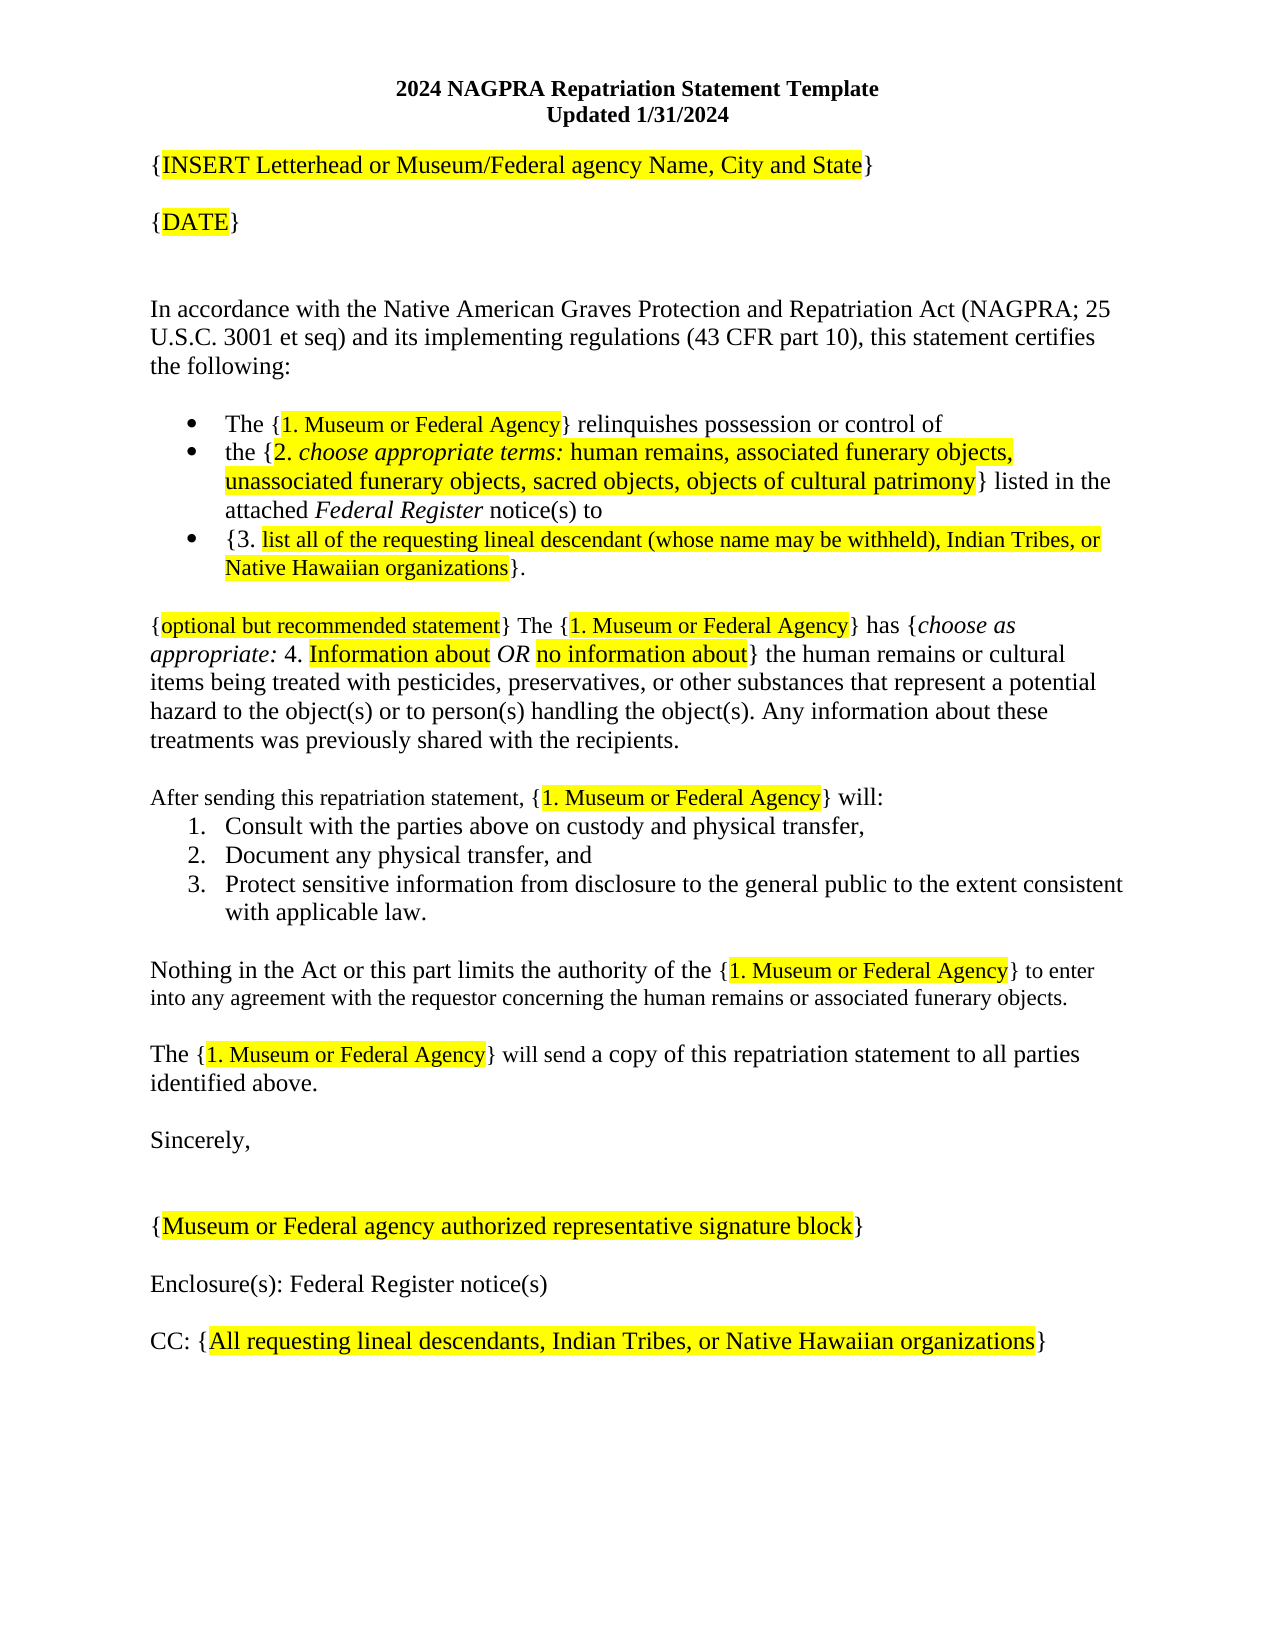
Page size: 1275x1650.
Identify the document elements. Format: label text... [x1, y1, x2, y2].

list Protect sensitive information from disclosure to the general public to the extent consistent with applicable law. [187, 869, 1125, 926]
list Consult with the parties above on custody and physical transfer, [187, 811, 1125, 840]
text {optional but recommended statement} The {1. Museum or Federal Agency} has {choose as appropriate: 4. Information about OR no information about} the human remains or cultural items being treated with pesticides, preservatives, or other substances that represent a potential hazard to the object(s) or to person(s) handling the object(s). Any information about these treatments was previously shared with the recipients. [150, 610, 1125, 754]
text {Museum or Federal agency authorized representative signature block} [853, 1211, 1125, 1240]
text The {1. Museum or Federal Agency} will send a copy of this repatriation statement to all parties identified above. [150, 1039, 1125, 1096]
text {INSERT Letterhead or Museum/Federal agency Name, City and State} [862, 150, 1125, 179]
list The {1. Museum or Federal Agency} relinquishes possession or control of [187, 409, 1125, 437]
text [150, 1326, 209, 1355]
text {DATE} [150, 207, 1125, 236]
text In accordance with the Native American Graves Protection and Repatriation Act (NAGPRA; 25 U.S.C. 3001 et seq) and its implementing regulations (43 CFR part 10), this statement certifies the following: [150, 294, 1125, 380]
list Document any physical transfer, and [187, 840, 1125, 869]
list the {2. choose appropriate terms: human remains, associated funerary objects, unassociated funerary objects, sacred objects, objects of cultural patrimony} listed in the attached Federal Register notice(s) to [187, 437, 1125, 524]
list {3. list all of the requesting lineal descendant (whose name may be withheld), Indian Tribes, or Native Hawaiian organizations}. [187, 524, 1125, 581]
text After sending this repatriation statement, {1. Museum or Federal Agency} will: [150, 782, 1125, 811]
text Enclosure(s): Federal Register notice(s) [150, 1269, 1125, 1298]
text Nothing in the Act or this part limits the authority of the {1. Museum or Federal Agency} to enter into any agreement with the requestor concerning the human remains or associated funerary objects. [150, 955, 1125, 1010]
text Sincerely, [150, 1125, 1125, 1154]
